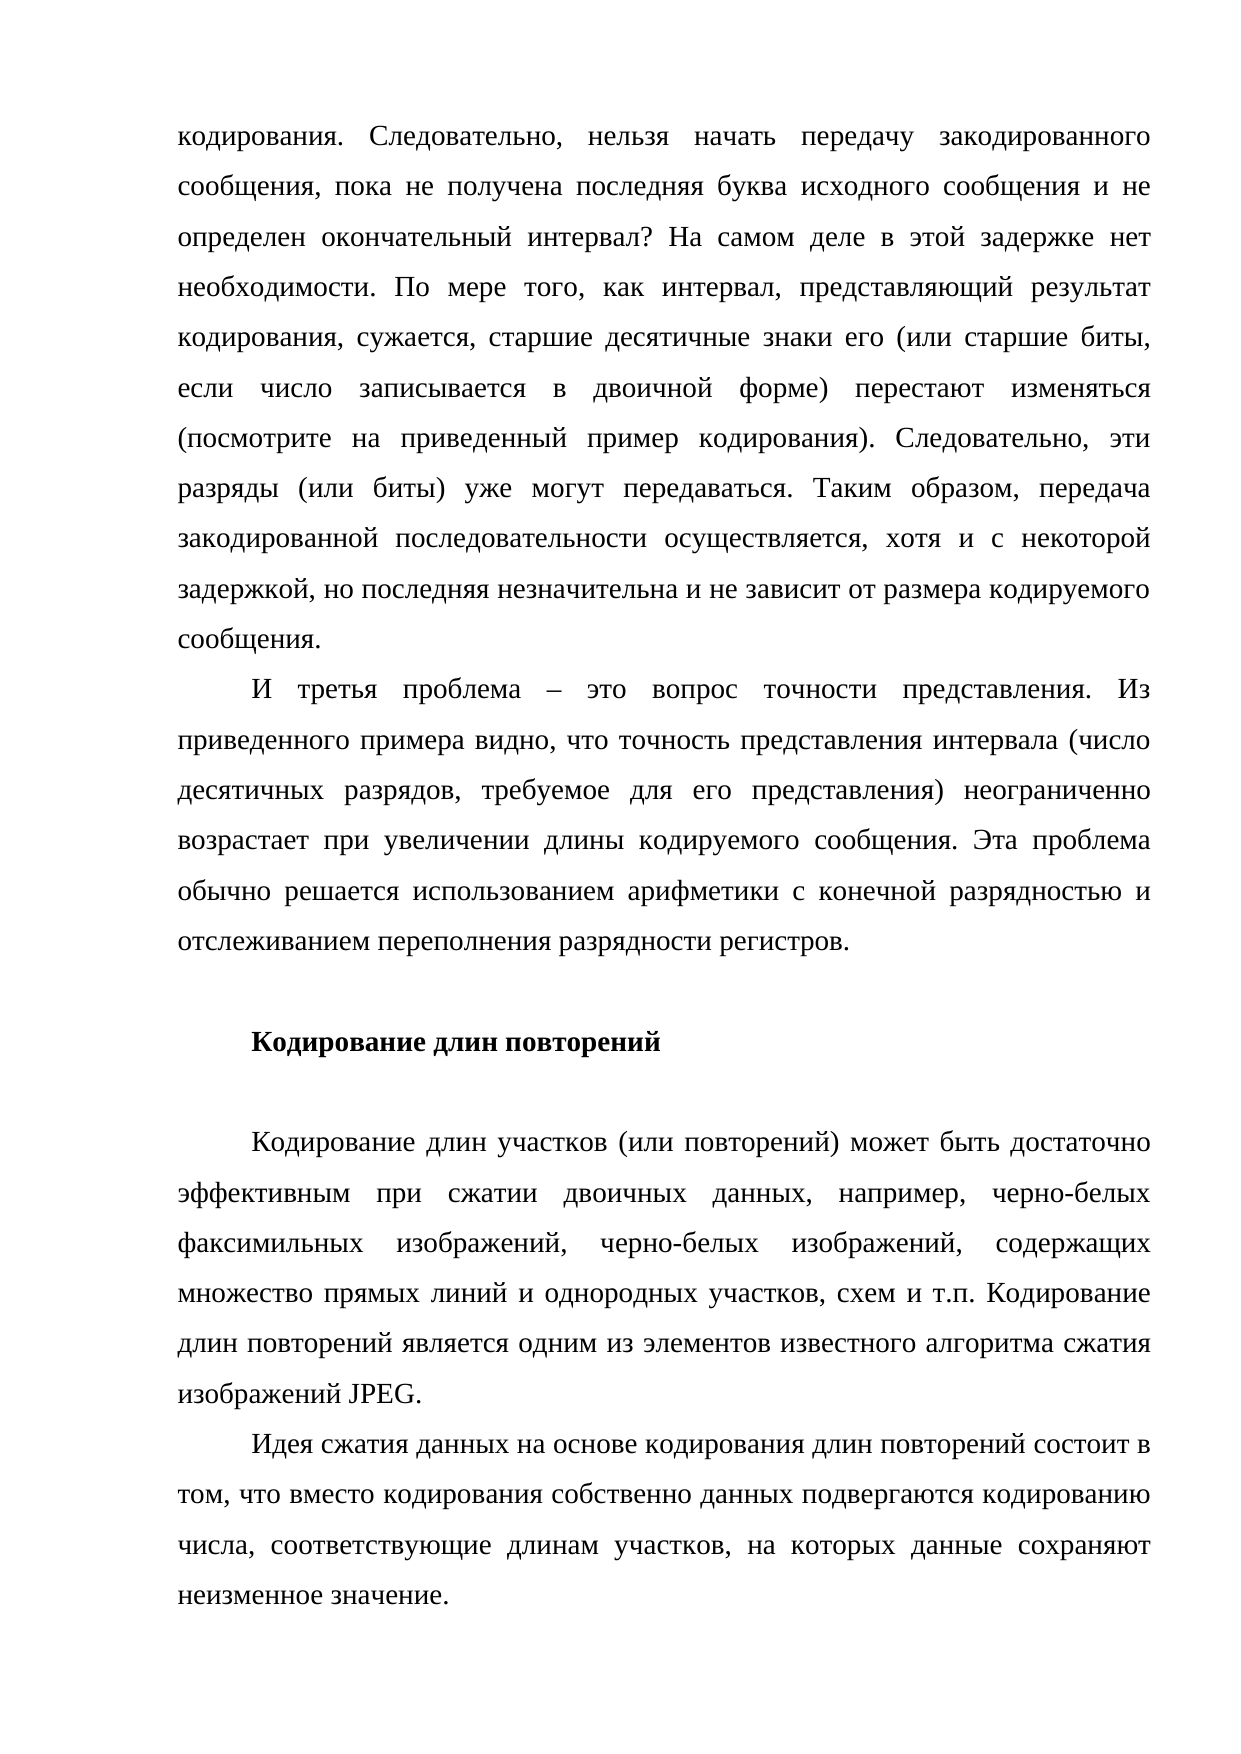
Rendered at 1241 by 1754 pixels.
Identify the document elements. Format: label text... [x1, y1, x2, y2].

text И третья проблема – это вопрос точности представления. Из приведенного примера видно, что точность представления интервала (число десятичных разрядов, требуемое для его представления) неограниченно возрастает при увеличении длины кодируемого сообщения. Эта проблема обычно решается использованием арифметики с конечной разрядностью и отслеживанием переполнения разрядности регистров. [177, 672, 1152, 957]
text Кодирование длин участков (или повторений) может быть достаточно эффективным при сжатии двоичных данных, например, черно-белых факсимильных изображений, черно-белых изображений, содержащих множество прямых линий и однородных участков, схем и т.п. Кодирование длин повторений является одним из элементов известного алгоритма сжатия изображений JPEG. [177, 1124, 1152, 1409]
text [177, 118, 1152, 655]
text Идея сжатия данных на основе кодирования длин повторений состоит в том, что вместо кодирования собственно данных подвергаются кодированию числа, соответствующие длинам участков, на которых данные сохраняют неизменное значение. [177, 1426, 1152, 1611]
subtitle Кодирование длин повторений [177, 1024, 1152, 1057]
